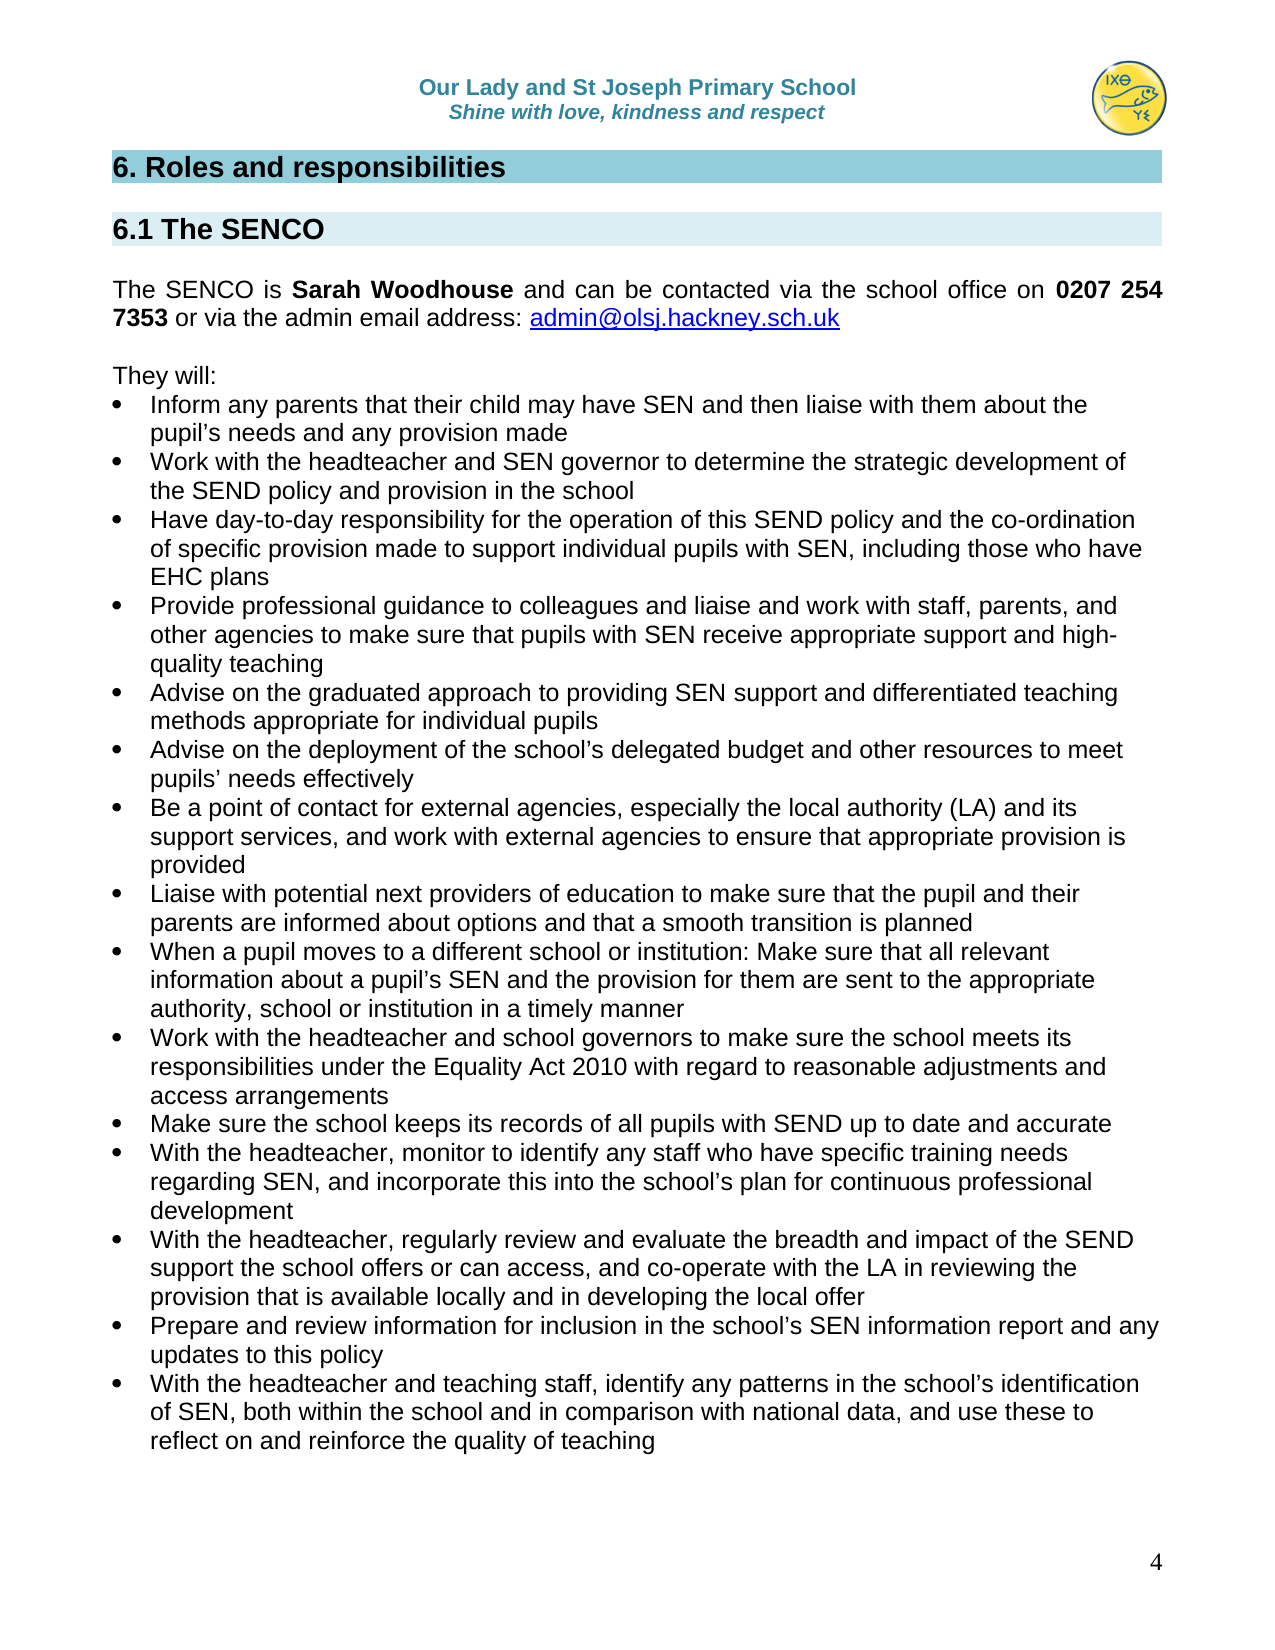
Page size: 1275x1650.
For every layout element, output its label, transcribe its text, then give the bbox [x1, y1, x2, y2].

list With the headteacher and teaching staff, identify any patterns in the school’s identification of SEN, both within the school and in comparison with national data, and use these to reflect on and reinforce the quality of teaching [112, 1368, 1162, 1455]
list Inform any parents that their child may have SEN and then liaise with them about the pupil’s needs and any provision made [112, 389, 1162, 447]
list Prepare and review information for inclusion in the school’s SEN information report and any updates to this policy [112, 1311, 1162, 1368]
text 6.1 The SENCO [112, 212, 1162, 246]
list When a pupil moves to a different school or institution: Make sure that all relevant information about a pupil’s SEN and the provision for them are sent to the appropriate authority, school or institution in a timely manner [112, 937, 1162, 1023]
list With the headteacher, monitor to identify any staff who have specific training needs regarding SEN, and incorporate this into the school’s plan for continuous professional development [112, 1138, 1162, 1224]
text The SENCO is Sarah Woodhouse and can be contacted via the school office on 0207 254 7353 or via the admin email address: admin@olsj.hackney.sch.uk [112, 274, 1162, 332]
list Be a point of contact for external agencies, especially the local authority (LA) and its support services, and work with external agencies to ensure that appropriate provision is provided [112, 793, 1162, 879]
list Work with the headteacher and SEN governor to determine the strategic development of the SEND policy and provision in the school [112, 447, 1162, 505]
list Make sure the school keeps its records of all pupils with SEND up to date and accurate [112, 1109, 1162, 1138]
list Liaise with potential next providers of education to make sure that the pupil and their parents are informed about options and that a smooth transition is planned [112, 879, 1162, 937]
text They will: [112, 361, 1162, 389]
picture [1089, 58, 1169, 138]
list With the headteacher, regularly review and evaluate the breadth and impact of the SEND support the school offers or can access, and co-operate with the LA in reviewing the provision that is available locally and in developing the local offer [112, 1224, 1162, 1311]
text 6. Roles and responsibilities [112, 150, 1162, 183]
list Advise on the graduated approach to providing SEN support and differentiated teaching methods appropriate for individual pupils [112, 677, 1162, 735]
list Provide professional guidance to colleagues and liaise and work with staff, parents, and other agencies to make sure that pupils with SEN receive appropriate support and high-quality teaching [112, 591, 1162, 677]
list Advise on the deployment of the school’s delegated budget and other resources to meet pupils’ needs effectively [112, 735, 1162, 793]
list Work with the headteacher and school governors to make sure the school meets its responsibilities under the Equality Act 2010 with regard to reasonable adjustments and access arrangements [112, 1023, 1162, 1109]
list Have day-to-day responsibility for the operation of this SEND policy and the co-ordination of specific provision made to support individual pupils with SEN, including those who have EHC plans [112, 505, 1162, 591]
